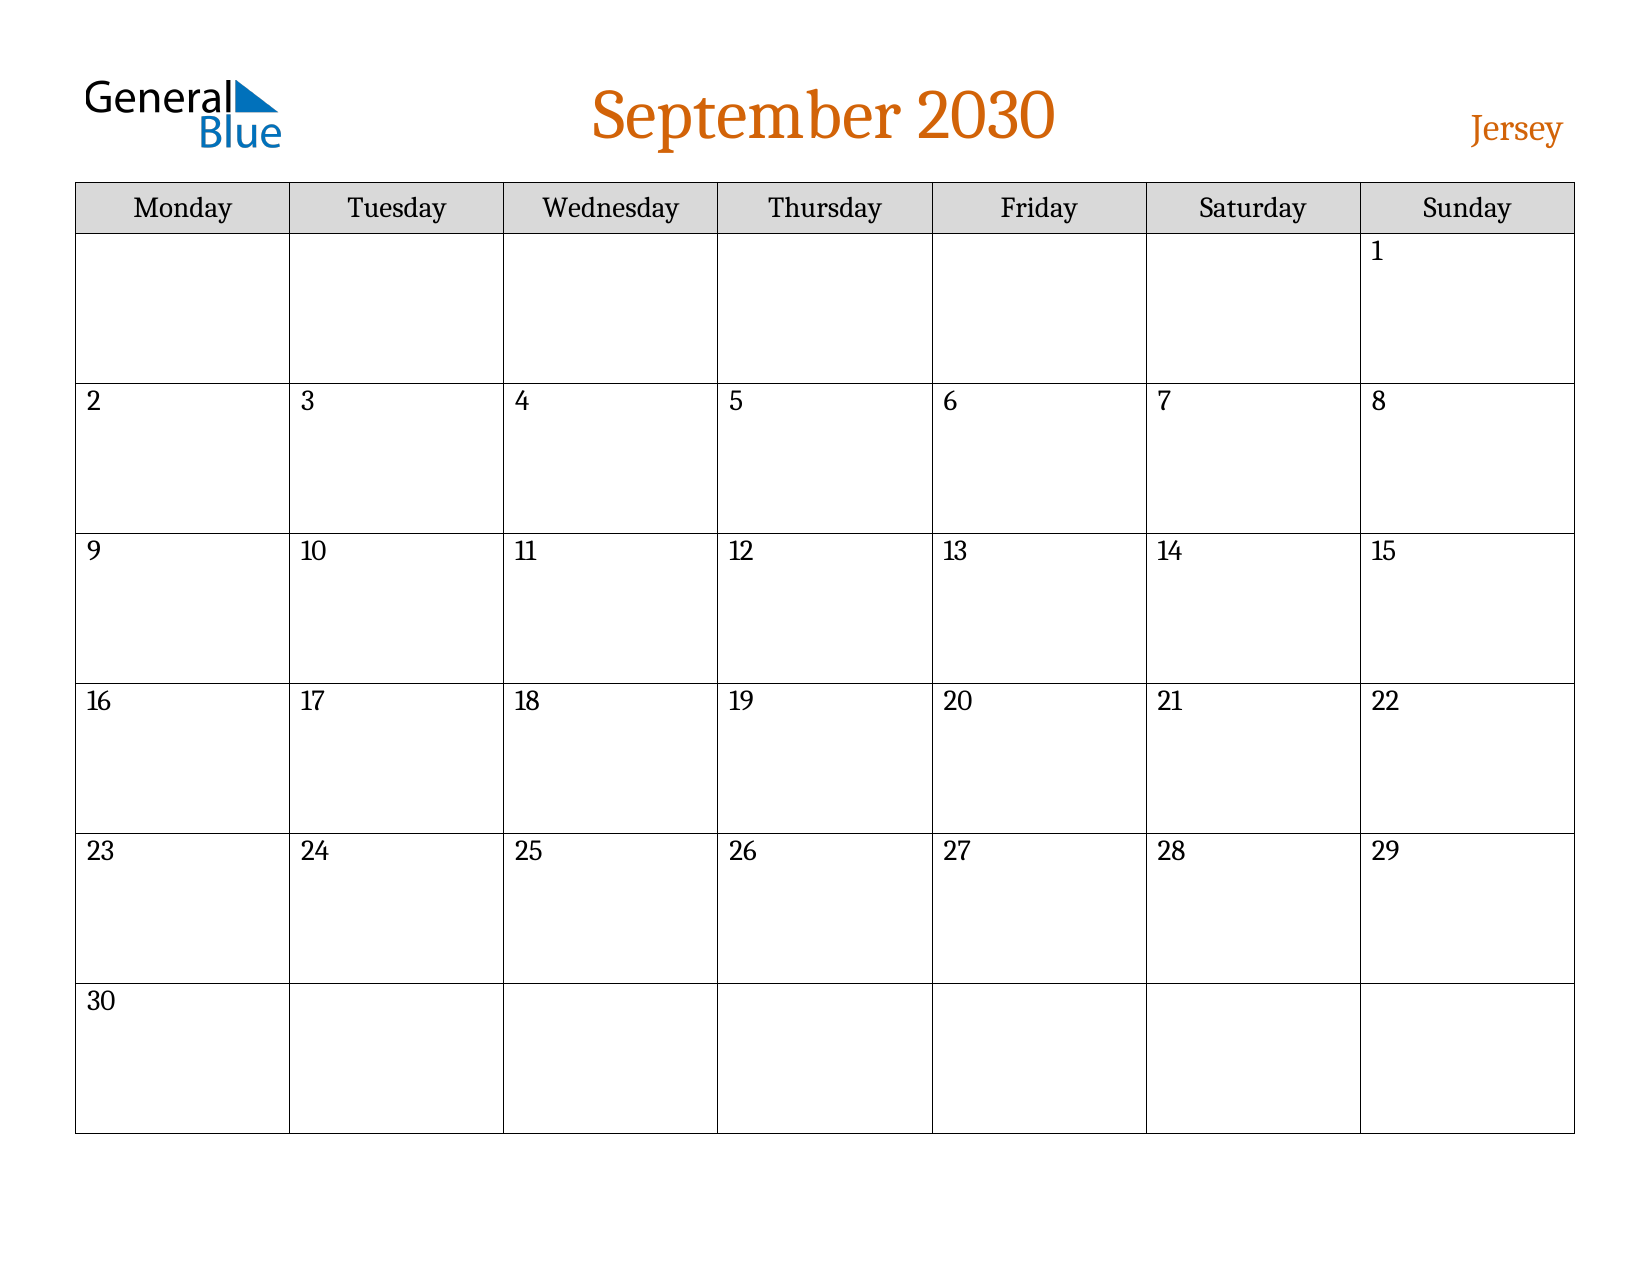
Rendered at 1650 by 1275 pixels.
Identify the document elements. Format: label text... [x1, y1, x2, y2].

table_cell [504, 870, 717, 983]
table_cell 16 [76, 684, 289, 720]
table_cell [504, 1020, 717, 1133]
table_cell 4 [504, 384, 717, 420]
table_cell 1 [1361, 234, 1574, 270]
table_cell [290, 720, 503, 833]
table_cell Tuesday [290, 183, 503, 233]
table_cell [1361, 270, 1574, 383]
table_cell [1361, 420, 1574, 533]
table_cell [504, 270, 717, 383]
table_cell 5 [718, 384, 932, 420]
table_cell [1147, 984, 1360, 1020]
table_cell 18 [504, 684, 717, 720]
table_cell [933, 234, 1146, 270]
table_cell [718, 234, 932, 270]
table_cell [718, 270, 932, 383]
table_cell [504, 570, 717, 683]
table_cell [504, 420, 717, 533]
table_cell 19 [718, 684, 932, 720]
table_header Jersey [1146, 75, 1574, 182]
table_cell [76, 870, 289, 983]
table_cell 11 [504, 534, 717, 570]
table_cell 25 [504, 834, 717, 870]
table_header [76, 75, 503, 182]
table_cell 14 [1147, 534, 1360, 570]
table_cell [1361, 720, 1574, 833]
table_cell [290, 420, 503, 533]
table_cell [718, 870, 932, 983]
table_cell [933, 420, 1146, 533]
table_cell 24 [290, 834, 503, 870]
table_cell 7 [1147, 384, 1360, 420]
table_cell [1361, 570, 1574, 683]
table_cell 28 [1147, 834, 1360, 870]
table_cell 6 [933, 384, 1146, 420]
table_cell 21 [1147, 684, 1360, 720]
table_cell [1147, 570, 1360, 683]
table_cell [933, 570, 1146, 683]
table_cell [718, 1020, 932, 1133]
table_cell 29 [1361, 834, 1574, 870]
table_cell 9 [76, 534, 289, 570]
table_header September 2030 [504, 75, 1146, 182]
table_cell Thursday [718, 183, 932, 233]
table_cell Sunday [1361, 183, 1574, 233]
table_cell [1147, 720, 1360, 833]
table_cell 2 [76, 384, 289, 420]
table_cell [933, 270, 1146, 383]
table_cell [718, 984, 932, 1020]
table_cell [504, 234, 717, 270]
table_cell [933, 720, 1146, 833]
table_cell [1361, 870, 1574, 983]
table_cell 10 [290, 534, 503, 570]
table_cell [1147, 420, 1360, 533]
table_cell [1147, 870, 1360, 983]
table_cell [290, 984, 503, 1020]
table_cell Monday [76, 183, 289, 233]
picture [86, 80, 281, 148]
table_cell 26 [718, 834, 932, 870]
table_cell [933, 1020, 1146, 1133]
table_cell 8 [1361, 384, 1574, 420]
table_cell [290, 270, 503, 383]
table_cell [504, 720, 717, 833]
table_cell [1361, 984, 1574, 1020]
table_cell Wednesday [504, 183, 717, 233]
table_cell [718, 570, 932, 683]
table_cell [1361, 1020, 1574, 1133]
table_cell 30 [76, 984, 289, 1020]
table_cell [933, 984, 1146, 1020]
table_cell 15 [1361, 534, 1574, 570]
table_cell [76, 1020, 289, 1133]
table_cell [718, 720, 932, 833]
table_cell 17 [290, 684, 503, 720]
table_cell [290, 1020, 503, 1133]
table_cell Friday [933, 183, 1146, 233]
table_cell [290, 870, 503, 983]
table_cell [76, 270, 289, 383]
table_cell [290, 570, 503, 683]
table_cell [76, 420, 289, 533]
table_cell 3 [290, 384, 503, 420]
table_cell [933, 870, 1146, 983]
table_cell 12 [718, 534, 932, 570]
table_cell 13 [933, 534, 1146, 570]
table_cell [718, 420, 932, 533]
table_cell 23 [76, 834, 289, 870]
table_cell 22 [1361, 684, 1574, 720]
table_cell [76, 570, 289, 683]
table_cell [76, 234, 289, 270]
table_cell [1147, 270, 1360, 383]
table_cell Saturday [1147, 183, 1360, 233]
table_cell 27 [933, 834, 1146, 870]
table_cell [1147, 234, 1360, 270]
table_cell 20 [933, 684, 1146, 720]
table_cell [76, 720, 289, 833]
table_cell [290, 234, 503, 270]
table_cell [504, 984, 717, 1020]
table_cell [1147, 1020, 1360, 1133]
